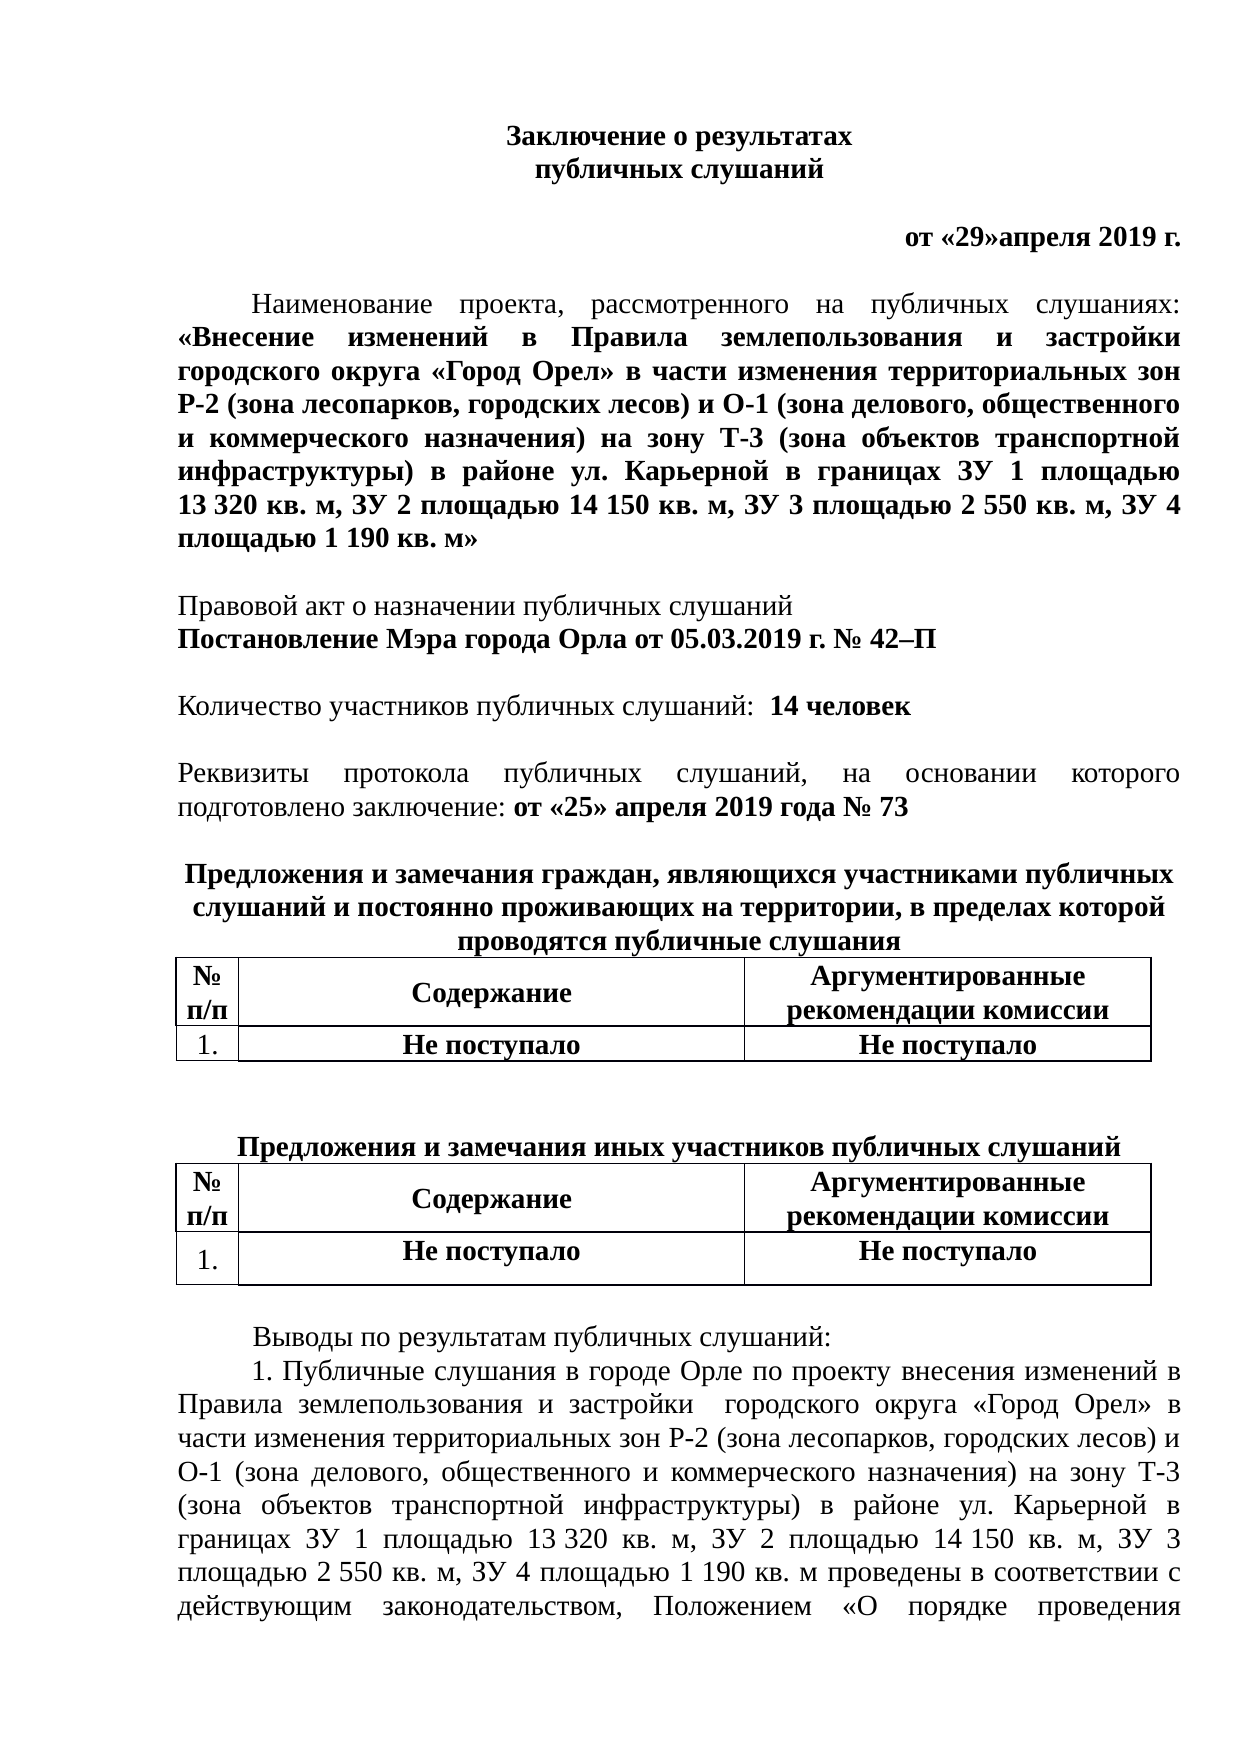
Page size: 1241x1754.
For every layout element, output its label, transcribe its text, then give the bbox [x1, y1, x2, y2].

text Количество участников публичных слушаний: 14 человек [177, 688, 1181, 722]
table_cell 1. [177, 1232, 238, 1284]
text Постановление Мэра города Орла от 05.03.2019 г. № 42–П [177, 621, 1181, 655]
text публичных слушаний [177, 152, 1181, 185]
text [177, 1353, 1181, 1621]
table_header Содержание [239, 1164, 744, 1231]
text Реквизиты протокола публичных слушаний, на основании которого подготовлено заключение: от «25» апреля 2019 года № 73 [177, 755, 1181, 822]
table_header Аргументированные рекомендации комиссии [745, 958, 1150, 1025]
text Правовой акт о назначении публичных слушаний [177, 588, 1181, 621]
text Выводы по результатам публичных слушаний: [252, 1319, 1181, 1353]
table_header № п/п [177, 1164, 238, 1231]
text Предложения и замечания иных участников публичных слушаний [177, 1129, 1181, 1163]
table_header Аргументированные рекомендации комиссии [745, 1164, 1150, 1231]
table_cell Не поступало [239, 1027, 744, 1060]
table_header Содержание [239, 958, 744, 1025]
text Наименование проекта, рассмотренного на публичных слушаниях: «Внесение изменений в Правила землепользования и застройки городского округа «Город Орел» в части изменения территориальных зон Р-2 (зона лесопарков, городских лесов) и О-1 (зона делового, общественного и коммерческого назначения) на зону Т-3 (зона объектов транспортной инфраструктуры) в районе ул. Карьерной в границах ЗУ 1 площадью 13 320 кв. м, ЗУ 2 площадью 14 150 кв. м, ЗУ 3 площадью 2 550 кв. м, ЗУ 4 площадью 1 190 кв. м» [177, 286, 1181, 554]
text Предложения и замечания граждан, являющихся участниками публичных слушаний и постоянно проживающих на территории, в пределах которой проводятся публичные слушания [177, 856, 1181, 957]
text Заключение о результатах [177, 118, 1181, 152]
table_cell 1. [177, 1026, 238, 1060]
text от «29»апреля 2019 г. [177, 219, 1181, 252]
table_cell Не поступало [745, 1233, 1150, 1284]
table_header № п/п [177, 958, 238, 1025]
table_cell Не поступало [745, 1027, 1150, 1060]
table_cell Не поступало [239, 1233, 744, 1284]
